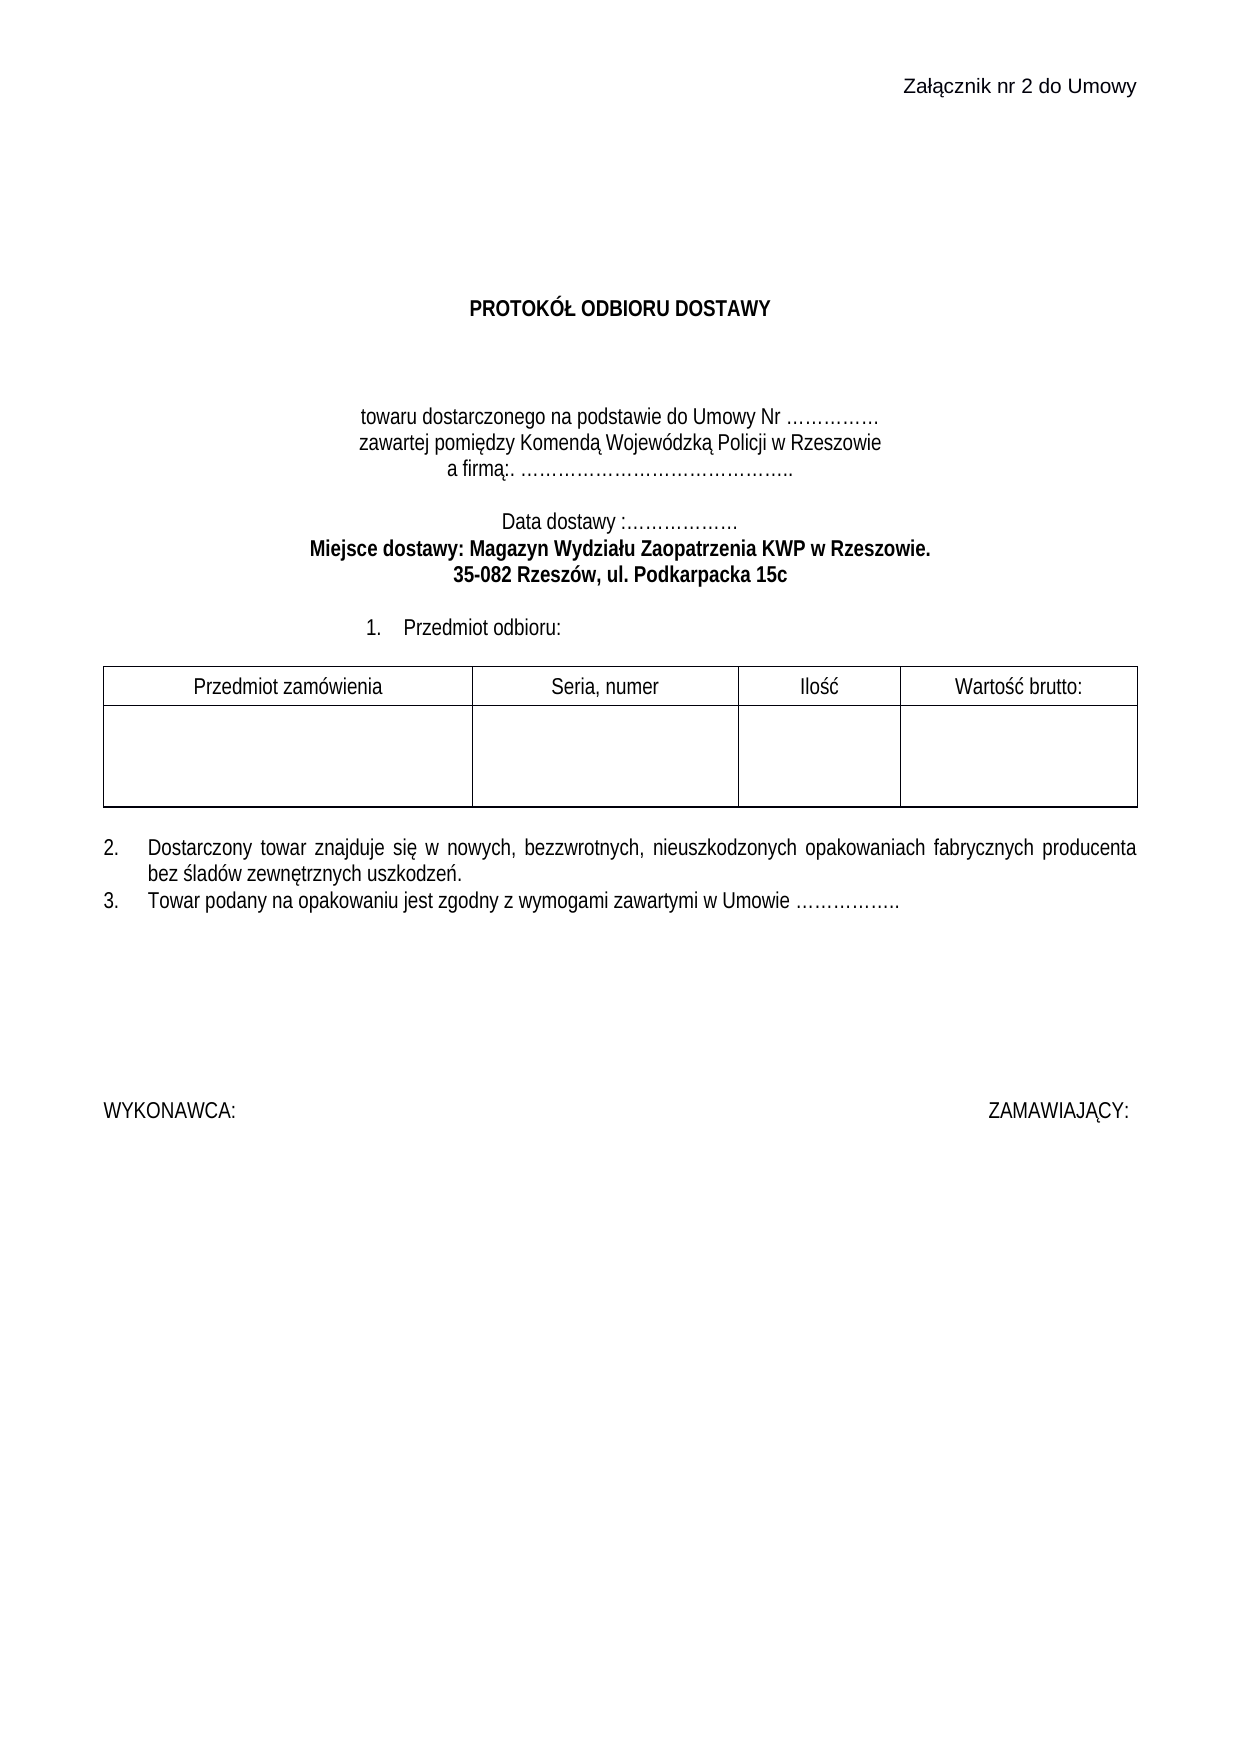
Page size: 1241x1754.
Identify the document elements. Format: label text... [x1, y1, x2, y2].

text towaru dostarczonego na podstawie do Umowy Nr …………… [103, 403, 1137, 429]
text WYKONAWCA: ZAMAWIAJĄCY: [103, 1097, 1137, 1124]
table_cell [473, 706, 738, 806]
list Towar podany na opakowaniu jest zgodny z wymogami zawartymi w Umowie …………….. [103, 887, 1137, 913]
text zawartej pomiędzy Komendą Wojewódzką Policji w Rzeszowie [103, 429, 1137, 455]
table_header Przedmiot zamówienia [104, 667, 472, 705]
text 35-082 Rzeszów, ul. Podkarpacka 15c [103, 561, 1137, 587]
table_header Seria, numer [473, 667, 738, 705]
list Dostarczony towar znajduje się w nowych, bezzwrotnych, nieuszkodzonych opakowaniach fabrycznych producenta bez śladów zewnętrznych uszkodzeń. [103, 834, 1137, 887]
table_header Ilość [739, 667, 900, 705]
text PROTOKÓŁ ODBIORU DOSTAWY [103, 295, 1137, 350]
text Data dostawy :……………… [103, 508, 1137, 534]
table_header Wartość brutto: [901, 667, 1137, 705]
table_cell [901, 706, 1137, 806]
table_cell [739, 706, 900, 806]
text a firmą:. …………………………………….. [103, 455, 1137, 482]
text Miejsce dostawy: Magazyn Wydziału Zaopatrzenia KWP w Rzeszowie. [103, 534, 1137, 561]
table_cell [104, 706, 472, 806]
list Przedmiot odbioru: [366, 613, 1137, 640]
